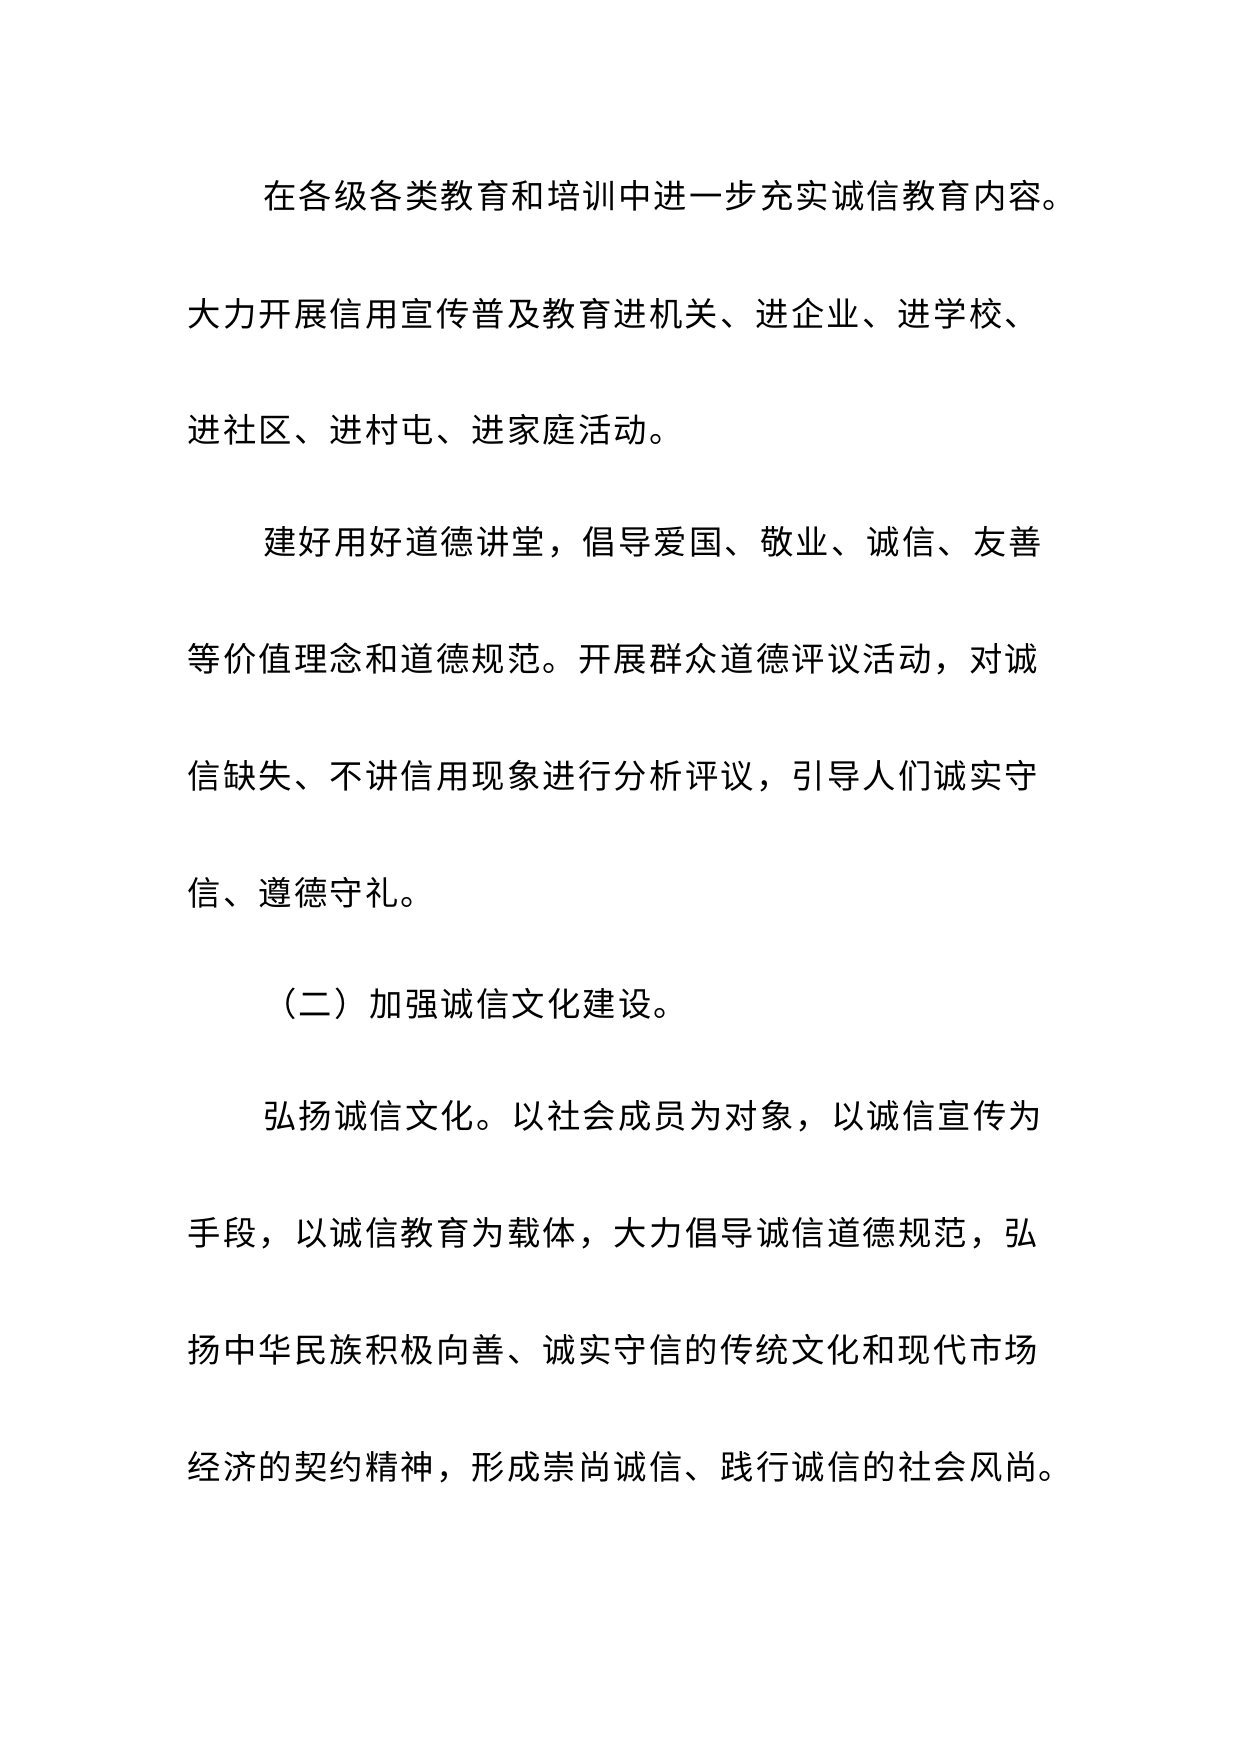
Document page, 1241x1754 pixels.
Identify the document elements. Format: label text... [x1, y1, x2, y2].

text 在各级各类教育和培训中进一步充实诚信教育内容。大力开展信用宣传普及教育进机关、进企业、进学校、进社区、进村屯、进家庭活动。 [187, 162, 1053, 461]
text 弘扬诚信文化。以社会成员为对象，以诚信宣传为手段，以诚信教育为载体，大力倡导诚信道德规范，弘扬中华民族积极向善、诚实守信的传统文化和现代市场经济的契约精神，形成崇尚诚信、践行诚信的社会风尚。 [187, 1081, 1053, 1497]
text （二）加强诚信文化建设。 [187, 970, 1053, 1035]
text 建好用好道德讲堂，倡导爱国、敬业、诚信、友善等价值理念和道德规范。开展群众道德评议活动，对诚信缺失、不讲信用现象进行分析评议，引导人们诚实守信、遵德守礼。 [187, 507, 1053, 923]
